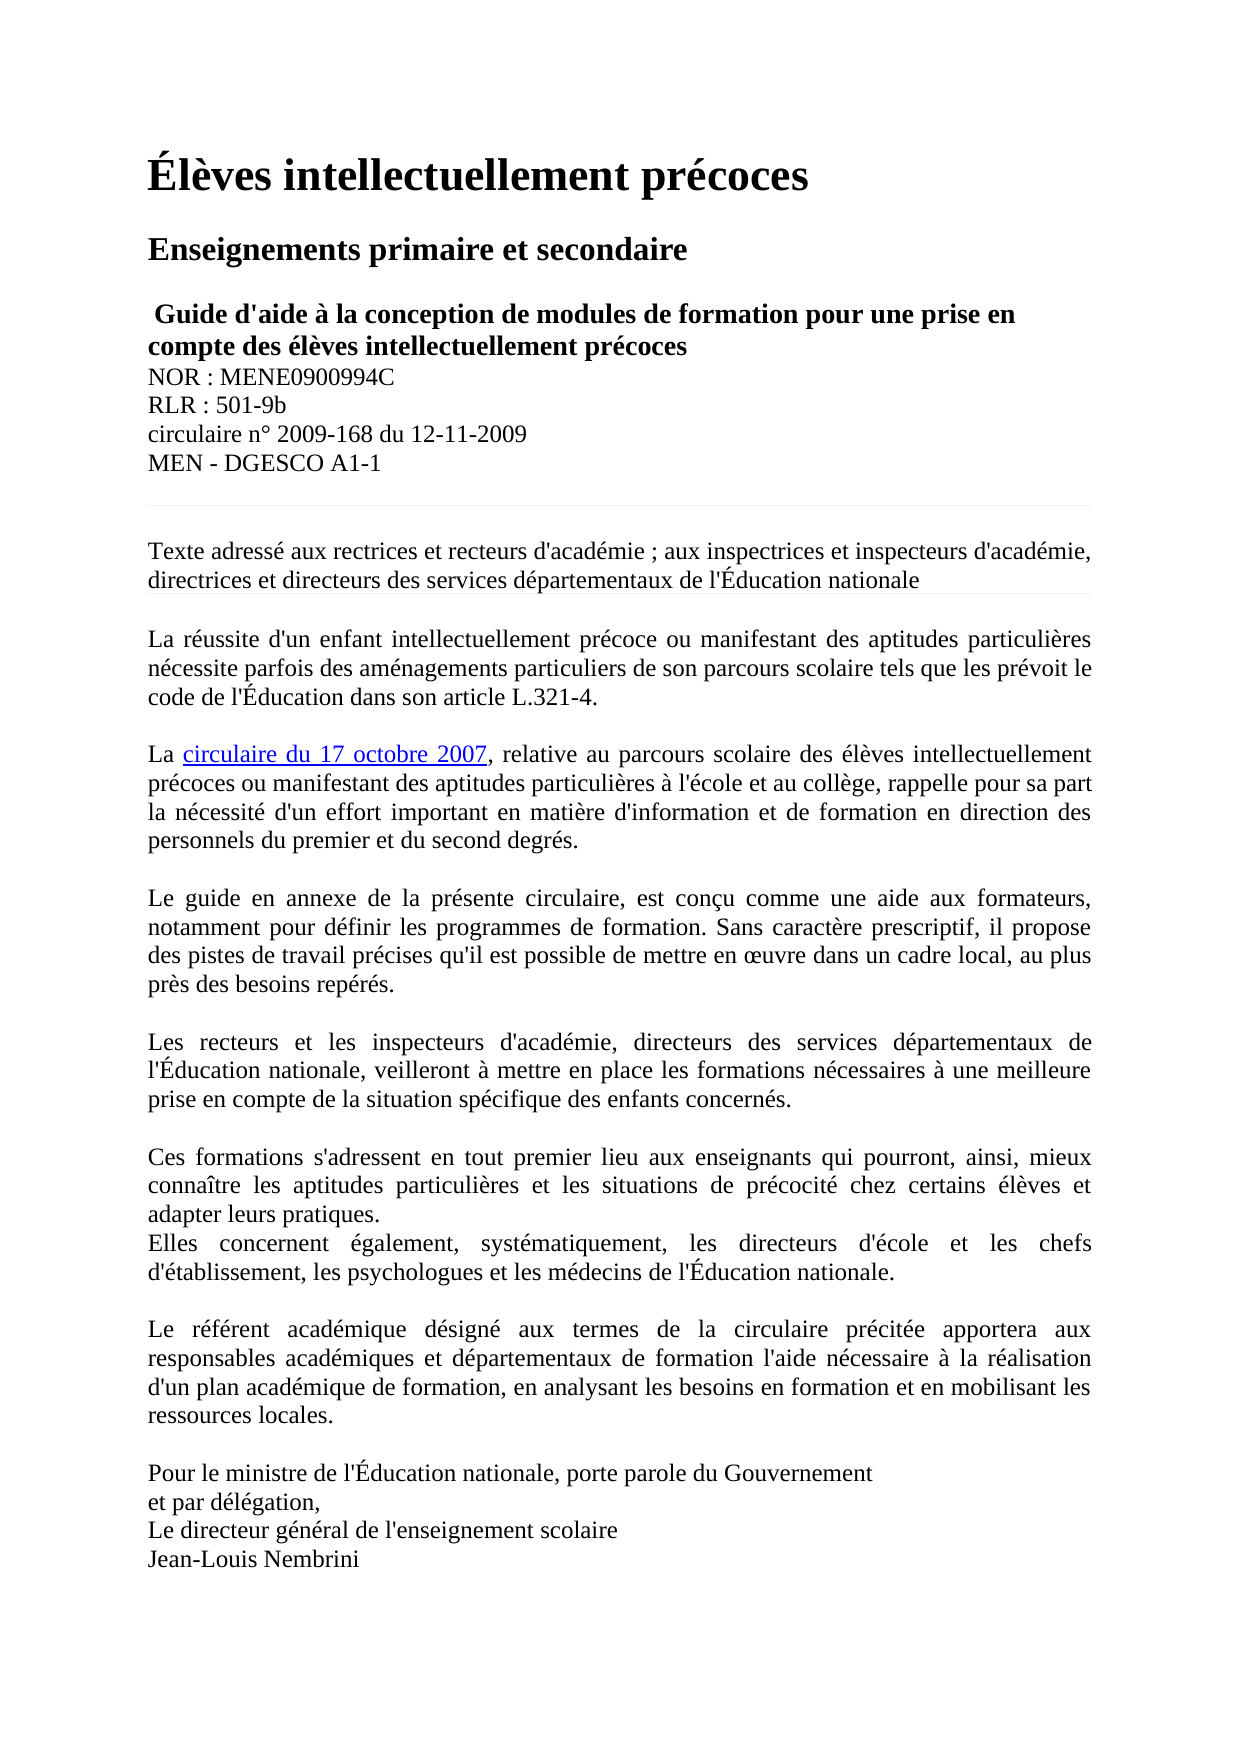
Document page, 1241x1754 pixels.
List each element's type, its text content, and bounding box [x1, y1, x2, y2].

text NOR : MENE0900994C RLR : 501-9b circulaire n° 2009-168 du 12-11-2009 MEN - DGESCO A1-1 [148, 362, 1093, 477]
text Ces formations s'adressent en tout premier lieu aux enseignants qui pourront, ainsi, mieux connaître les aptitudes particulières et les situations de précocité chez certains élèves et adapter leurs pratiques. [148, 1142, 1093, 1228]
text Elles concernent également, systématiquement, les directeurs d'école et les chefs d'établissement, les psychologues et les médecins de l'Éducation nationale. [148, 1228, 1093, 1285]
text Le guide en annexe de la présente circulaire, est conçu comme une aide aux formateurs, notamment pour définir les programmes de formation. Sans caractère prescriptif, il propose des pistes de travail précises qu'il est possible de mettre en œuvre dans un cadre local, au plus près des besoins repérés. [148, 883, 1093, 998]
text Guide d'aide à la conception de modules de formation pour une prise en compte des élèves intellectuellement précoces [148, 297, 1093, 362]
text Pour le ministre de l'Éducation nationale, porte parole du Gouvernement et par délégation, Le directeur général de l'enseignement scolaire Jean-Louis Nembrini [148, 1458, 1093, 1573]
text Enseignements primaire et secondaire [148, 229, 1093, 268]
text Le référent académique désigné aux termes de la circulaire précitée apportera aux responsables académiques et départementaux de formation l'aide nécessaire à la réalisation d'un plan académique de formation, en analysant les besoins en formation et en mobilisant les ressources locales. [148, 1314, 1093, 1429]
text La circulaire du 17 octobre 2007, relative au parcours scolaire des élèves intellectuellement précoces ou manifestant des aptitudes particulières à l'école et au collège, rappelle pour sa part la nécessité d'un effort important en matière d'information et de formation en direction des personnels du premier et du second degrés. [148, 739, 1093, 854]
text Les recteurs et les inspecteurs d'académie, directeurs des services départementaux de l'Éducation nationale, veilleront à mettre en place les formations nécessaires à une meilleure prise en compte de la situation spécifique des enfants concernés. [148, 1027, 1093, 1113]
text Élèves intellectuellement précoces [148, 148, 1093, 200]
text Texte adressé aux rectrices et recteurs d'académie ; aux inspectrices et inspecteurs d'académie, directrices et directeurs des services départementaux de l'Éducation nationale [148, 536, 1093, 593]
text La réussite d'un enfant intellectuellement précoce ou manifestant des aptitudes particulières nécessite parfois des aménagements particuliers de son parcours scolaire tels que les prévoit le code de l'Éducation dans son article L.321-4. [148, 624, 1093, 710]
